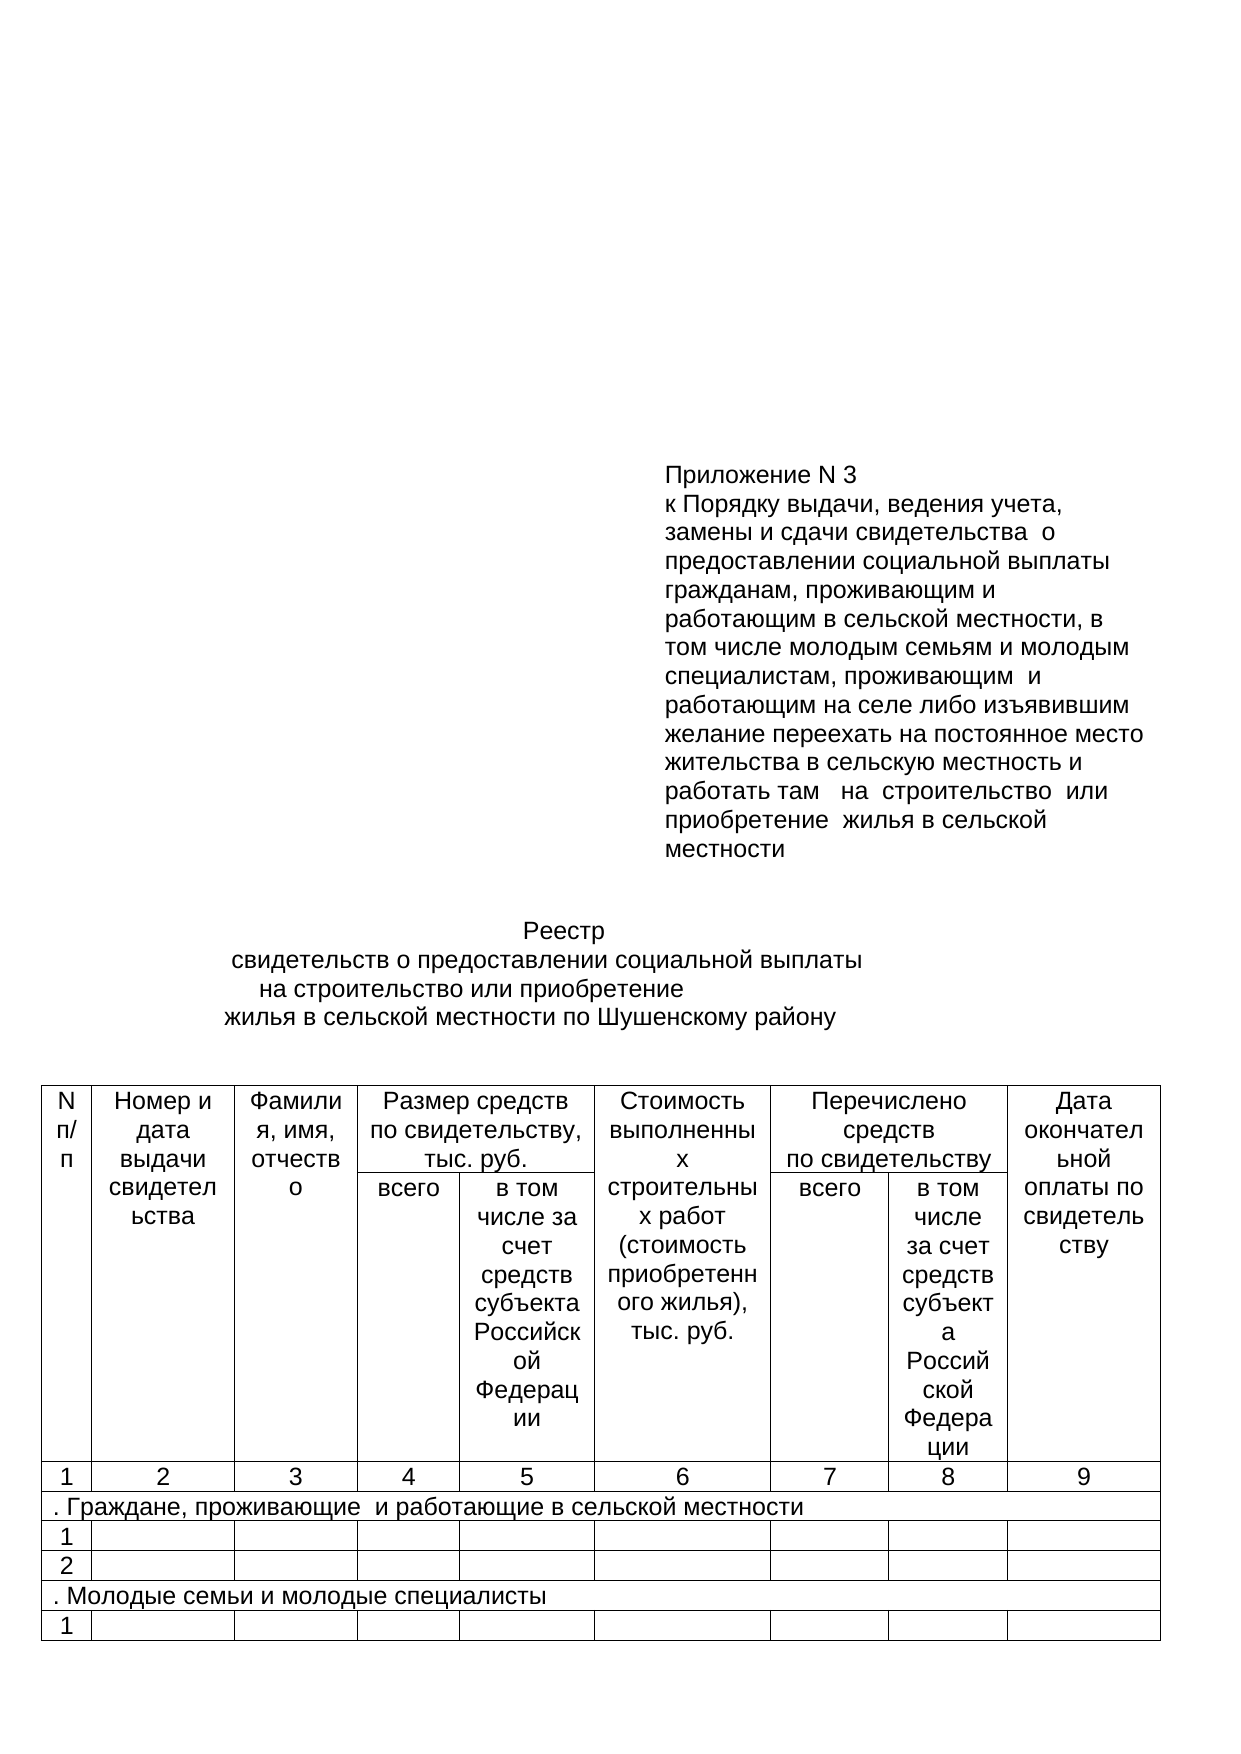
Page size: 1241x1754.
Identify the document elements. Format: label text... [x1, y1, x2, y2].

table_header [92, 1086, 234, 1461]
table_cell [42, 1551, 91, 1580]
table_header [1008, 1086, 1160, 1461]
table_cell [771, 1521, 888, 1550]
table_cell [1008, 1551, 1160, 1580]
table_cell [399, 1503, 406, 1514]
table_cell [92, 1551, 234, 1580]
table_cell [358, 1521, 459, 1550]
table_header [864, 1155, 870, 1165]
text к Порядку выдачи, ведения учета, замены и сдачи свидетельства о предоставлении социальной выплаты гражданам, проживающим и работающим в сельской местности, в том числе молодым семьям и молодым специалистам, проживающим и работающим на селе либо изъявившим желание переехать на постоянное место жительства в сельскую местность и работать там на строительство или приобретение жилья в сельской местности [664, 488, 1152, 862]
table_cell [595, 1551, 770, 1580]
text жилья в сельской местности по Шушенскому району [148, 1002, 1152, 1031]
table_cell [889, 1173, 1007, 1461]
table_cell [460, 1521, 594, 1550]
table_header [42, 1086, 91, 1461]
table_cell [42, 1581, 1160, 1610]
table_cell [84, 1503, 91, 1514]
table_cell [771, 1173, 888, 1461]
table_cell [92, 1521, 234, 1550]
text на строительство или приобретение [148, 974, 1152, 1002]
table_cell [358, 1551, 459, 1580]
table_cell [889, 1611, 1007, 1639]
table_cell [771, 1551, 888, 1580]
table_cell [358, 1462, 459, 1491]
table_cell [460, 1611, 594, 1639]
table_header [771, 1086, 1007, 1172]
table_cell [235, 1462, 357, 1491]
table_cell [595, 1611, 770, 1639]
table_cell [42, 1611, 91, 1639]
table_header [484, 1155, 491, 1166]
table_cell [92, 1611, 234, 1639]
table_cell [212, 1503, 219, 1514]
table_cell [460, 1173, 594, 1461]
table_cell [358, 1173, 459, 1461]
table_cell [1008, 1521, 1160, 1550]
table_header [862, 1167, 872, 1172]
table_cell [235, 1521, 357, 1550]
text Приложение N 3 [664, 460, 1152, 488]
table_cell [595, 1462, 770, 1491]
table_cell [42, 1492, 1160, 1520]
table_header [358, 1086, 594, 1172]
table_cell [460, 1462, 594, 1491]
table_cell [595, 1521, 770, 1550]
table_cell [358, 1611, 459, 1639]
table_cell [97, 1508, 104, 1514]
text свидетельств о предоставлении социальной выплаты [148, 945, 1152, 974]
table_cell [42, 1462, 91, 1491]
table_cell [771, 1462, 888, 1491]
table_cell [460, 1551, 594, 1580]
text Реестр [148, 916, 1152, 945]
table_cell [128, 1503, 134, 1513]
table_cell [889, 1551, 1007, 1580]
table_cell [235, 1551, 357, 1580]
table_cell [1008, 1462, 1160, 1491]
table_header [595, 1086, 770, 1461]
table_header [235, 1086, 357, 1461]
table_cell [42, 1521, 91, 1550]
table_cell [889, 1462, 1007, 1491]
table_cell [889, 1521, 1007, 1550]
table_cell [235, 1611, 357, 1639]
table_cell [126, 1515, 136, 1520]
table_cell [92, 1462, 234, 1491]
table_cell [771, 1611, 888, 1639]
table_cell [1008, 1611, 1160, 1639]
